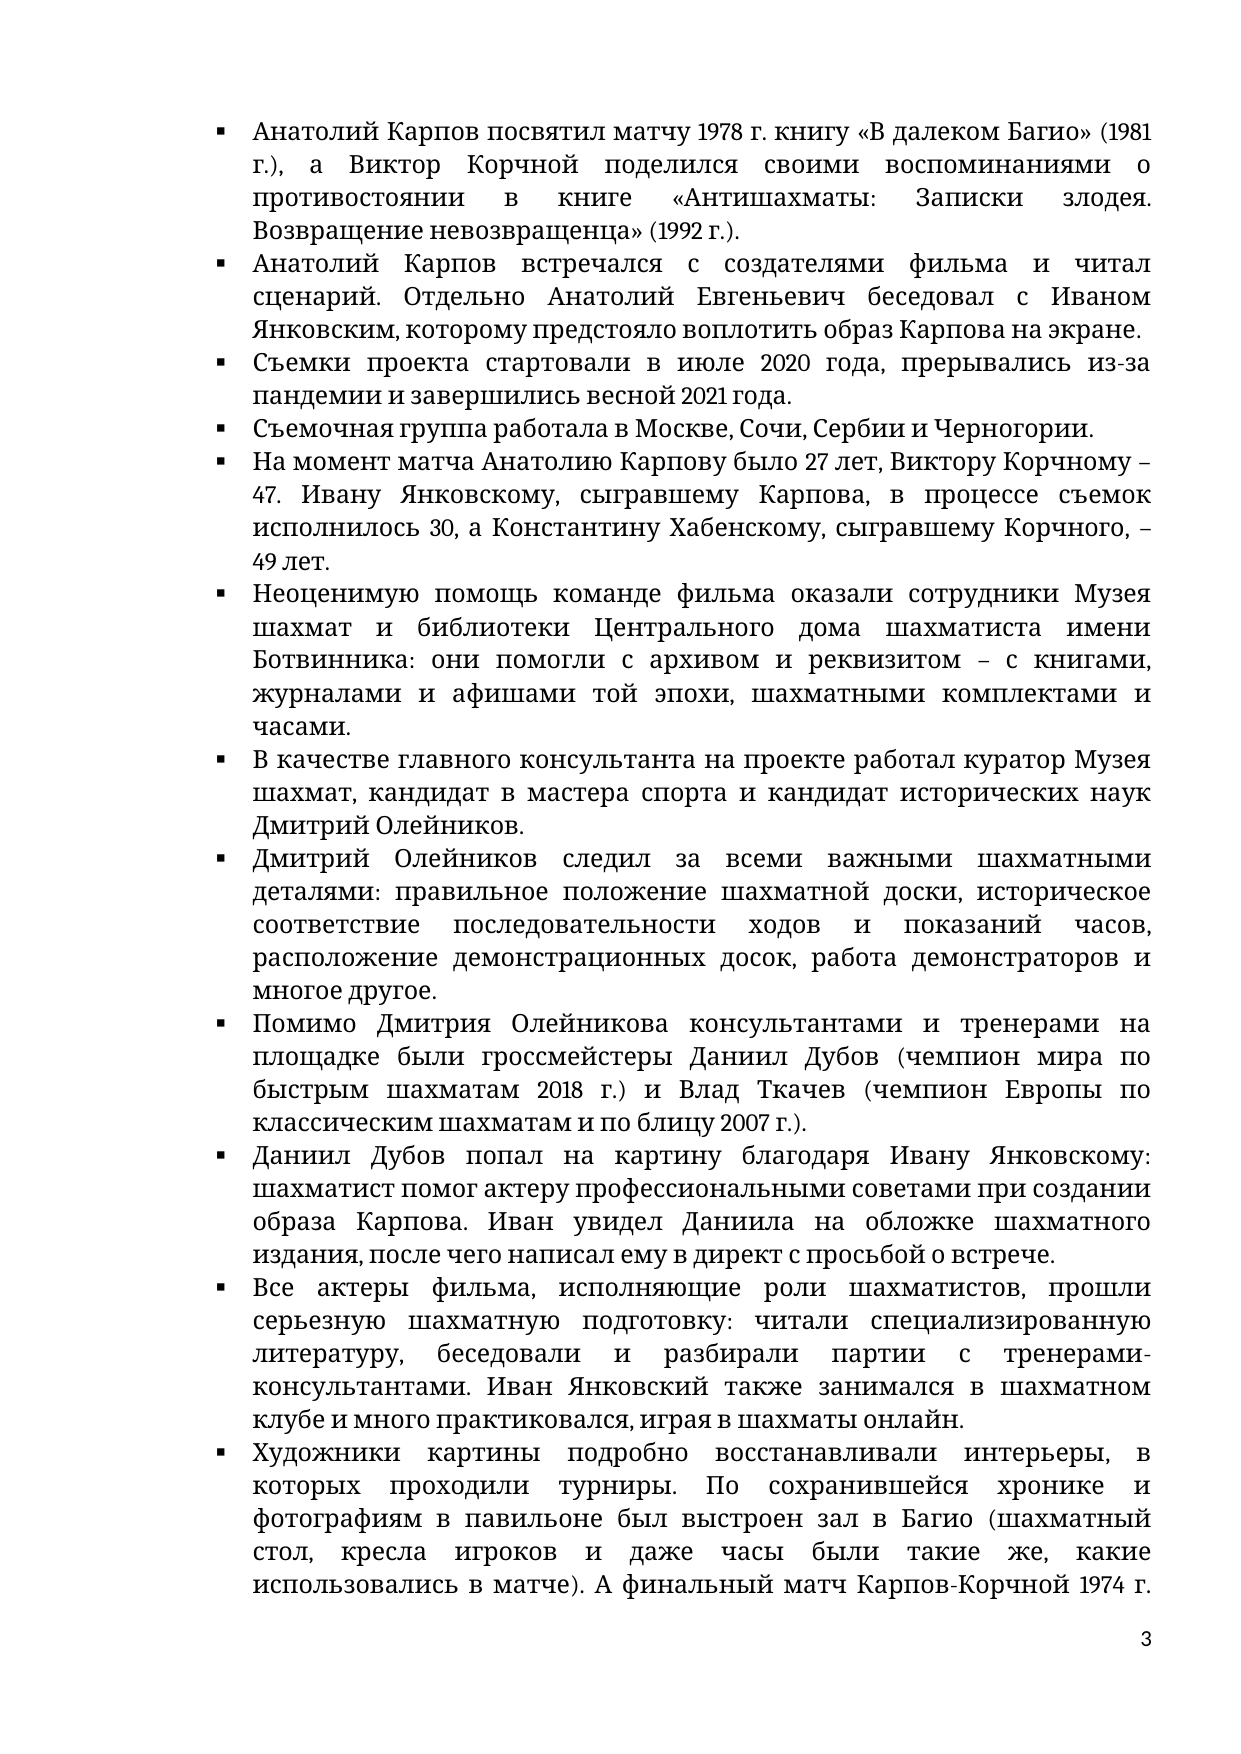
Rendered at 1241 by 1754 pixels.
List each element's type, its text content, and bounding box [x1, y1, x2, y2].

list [215, 1439, 1152, 1600]
list Даниил Дубов попал на картину благодаря Ивану Янковскому: шахматист помог актеру профессиональными советами при создании образа Карпова. Иван увидел Даниила на обложке шахматного издания, после чего написал ему в директ с просьбой о встрече. [215, 1142, 1152, 1269]
list Помимо Дмитрия Олейникова консультантами и тренерами на площадке были гроссмейстеры Даниил Дубов (чемпион мира по быстрым шахматам 2018 г.) и Влад Ткачев (чемпион Европы по классическим шахматам и по блицу 2007 г.). [215, 1010, 1152, 1137]
list Анатолий Карпов встречался с создателями фильма и читал сценарий. Отдельно Анатолий Евгеньевич беседовал с Иваном Янковским, которому предстояло воплотить образ Карпова на экране. [215, 250, 1152, 345]
list Съемки проекта стартовали в июле 2020 года, прерывались из-за пандемии и завершились весной 2021 года. [215, 349, 1152, 411]
list На момент матча Анатолию Карпову было 27 лет, Виктору Корчному – 47. Ивану Янковскому, сыгравшему Карпова, в процессе съемок исполнилось 30, а Константину Хабенскому, сыгравшему Корчного, – 49 лет. [215, 448, 1152, 576]
list В качестве главного консультанта на проекте работал куратор Музея шахмат, кандидат в мастера спорта и кандидат исторических наук Дмитрий Олейников. [215, 746, 1152, 840]
list Анатолий Карпов посвятил матчу 1978 г. книгу «В далеком Багио» (1981 г.), а Виктор Корчной поделился своими воспоминаниями о противостоянии в книге «Антишахматы: Записки злодея. Возвращение невозвращенца» (1992 г.). [215, 118, 1152, 246]
list Все актеры фильма, исполняющие роли шахматистов, прошли серьезную шахматную подготовку: читали специализированную литературу, беседовали и разбирали партии с тренерами-консультантами. Иван Янковский также занимался в шахматном клубе и много практиковался, играя в шахматы онлайн. [215, 1274, 1152, 1435]
list Неоценимую помощь команде фильма оказали сотрудники Музея шахмат и библиотеки Центрального дома шахматиста имени Ботвинника: они помогли с архивом и реквизитом – с книгами, журналами и афишами той эпохи, шахматными комплектами и часами. [215, 580, 1152, 741]
list Дмитрий Олейников следил за всеми важными шахматными деталями: правильное положение шахматной доски, историческое соответствие последовательности ходов и показаний часов, расположение демонстрационных досок, работа демонстраторов и многое другое. [215, 844, 1152, 1005]
list Съемочная группа работала в Москве, Сочи, Сербии и Черногории. [215, 415, 1152, 444]
